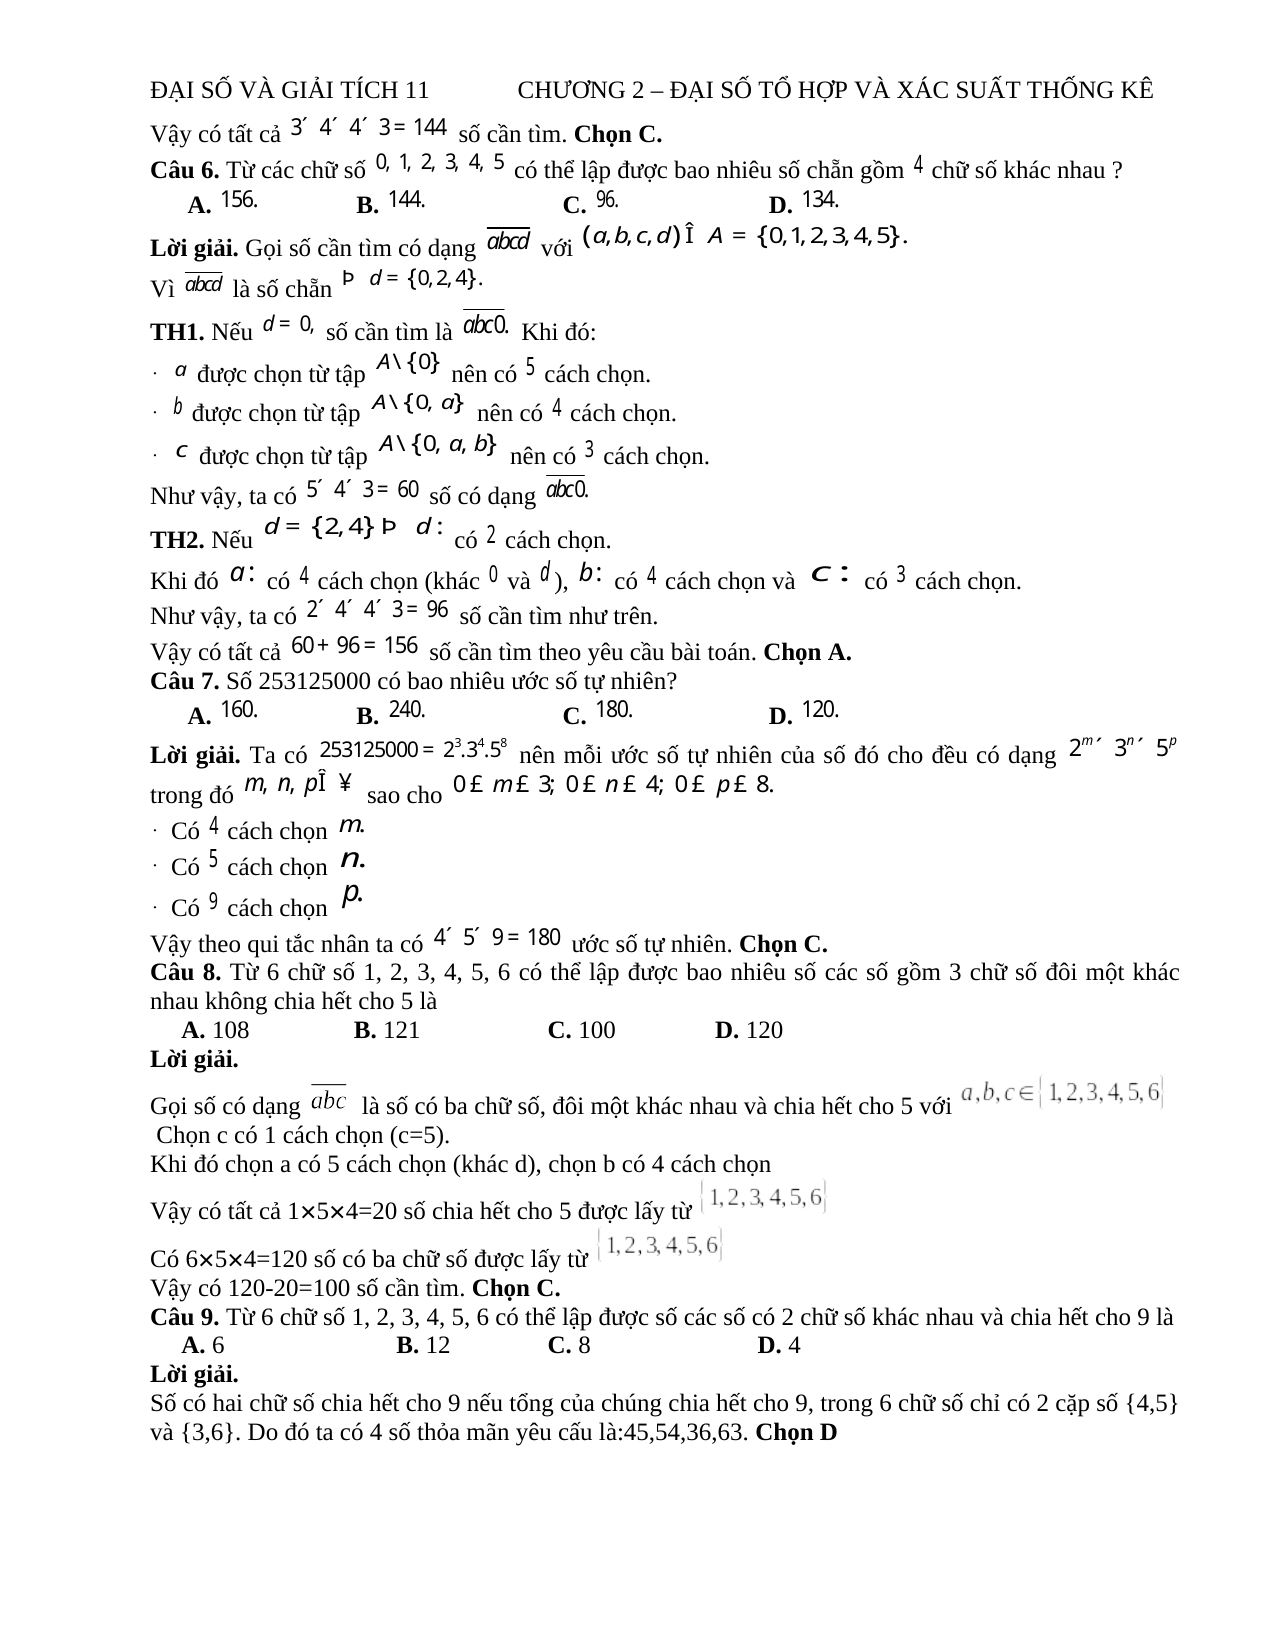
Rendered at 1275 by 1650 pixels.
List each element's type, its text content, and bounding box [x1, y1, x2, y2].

text A. B. C. D. [150, 184, 1181, 219]
text được chọn từ tập nên có cách chọn. [150, 346, 1181, 388]
text TH2. Nếu có cách chọn. [150, 510, 1181, 553]
text Vậy có 120-20=100 số cần tìm. Chọn C. [150, 1273, 1181, 1302]
text Câu 9. Từ 6 chữ số 1, 2, 3, 4, 5, 6 có thể lập được số các số có 2 chữ số khác nhau và chia hết cho 9 là [150, 1302, 1181, 1330]
text Vậy có tất cả số cần tìm theo yêu cầu bài toán. Chọn A. [150, 630, 1181, 666]
text Câu 8. Từ 6 chữ số 1, 2, 3, 4, 5, 6 có thể lập được bao nhiêu số các số gồm 3 chữ số đôi một khác nhau không chia hết cho 5 là [150, 957, 1181, 1015]
text Khi đó có cách chọn (khác và ), có cách chọn và có cách chọn. [150, 553, 1181, 594]
text Câu 6. Từ các chữ số có thể lập được bao nhiêu số chẵn gồm chữ số khác nhau ? [150, 148, 1181, 184]
text Như vậy, ta có số cần tìm như trên. [150, 594, 1181, 630]
text Vậy có tất cả số cần tìm. Chọn C. [150, 112, 1181, 148]
text Vậy theo qui tắc nhân ta có ước số tự nhiên. Chọn C. [150, 922, 1181, 957]
text Lời giải. [150, 1044, 1181, 1072]
text Câu 7. Số 253125000 có bao nhiêu ước số tự nhiên? [150, 666, 1181, 694]
text Có cách chọn [150, 881, 1181, 922]
text Lời giải. [150, 1359, 1181, 1388]
text Như vậy, ta có số có dạng [150, 470, 1181, 510]
text được chọn từ tập nên có cách chọn. [150, 388, 1181, 427]
text Có 6×5×4=120 số có ba chữ số được lấy từ [150, 1225, 1181, 1273]
text A. B. C. D. [150, 694, 1181, 730]
text Có cách chọn [150, 809, 1181, 845]
text được chọn từ tập nên có cách chọn. [150, 427, 1181, 470]
text Vì là số chẵn [150, 262, 1181, 303]
text Vậy có tất cả 1×5×4=20 số chia hết cho 5 được lấy từ [150, 1178, 1181, 1225]
text Có cách chọn [150, 845, 1181, 881]
text TH1. Nếu số cần tìm là Khi đó: [150, 303, 1181, 346]
text Khi đó chọn a có 5 cách chọn (khác d), chọn b có 4 cách chọn [150, 1149, 1181, 1178]
text Gọi số có dạng là số có ba chữ số, đôi một khác nhau và chia hết cho 5 với [150, 1072, 1181, 1120]
text Lời giải. Ta có nên mỗi ước số tự nhiên của số đó cho đều có dạng trong đó sao cho [150, 730, 1181, 809]
text Số có hai chữ số chia hết cho 9 nếu tổng của chúng chia hết cho 9, trong 6 chữ số chỉ có 2 cặp số {4,5} và {3,6}. Do đó ta có 4 số thỏa mãn yêu cấu là:45,54,36,63. Chọn D [150, 1388, 1181, 1445]
text Lời giải. Gọi số cần tìm có dạng với [150, 219, 1181, 262]
text A. 6 B. 12 C. 8 D. 4 [150, 1330, 1181, 1359]
text Chọn c có 1 cách chọn (c=5). [150, 1120, 1181, 1149]
text A. 108 B. 121 C. 100 D. 120 [150, 1015, 1181, 1044]
